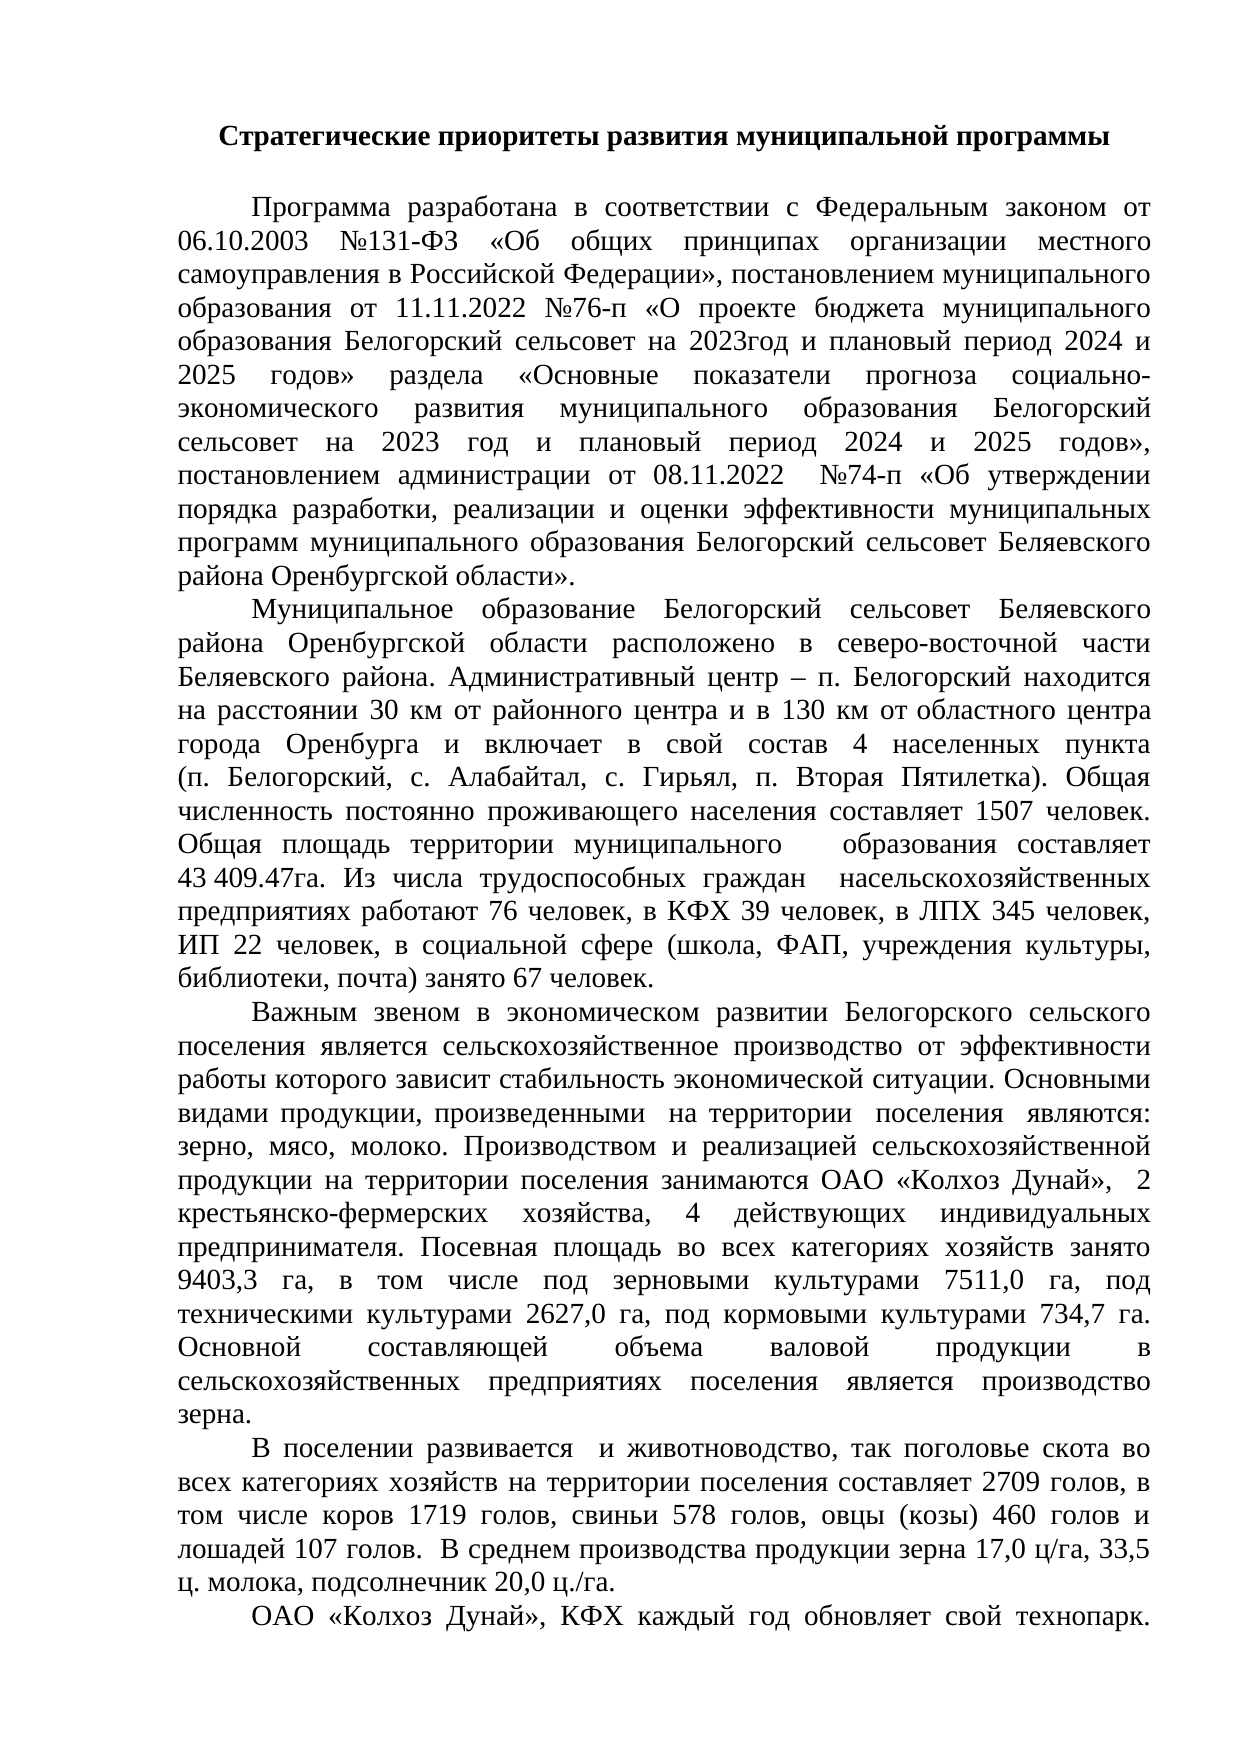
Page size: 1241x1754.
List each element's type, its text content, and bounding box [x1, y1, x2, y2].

text Муниципальное образование Белогорский сельсовет Беляевского района Оренбургской области расположено в северо-восточной части Беляевского района. Административный центр – п. Белогорский находится на расстоянии от районного центра и в 130 км от областного центра города Оренбурга и включает в свой состав 4 населенных пункта (п. Белогорский, с. Алабайтал, с. Гирьял, п. Вторая Пятилетка). Общая численность постоянно проживающего населения составляет 1507 человек. Общая площадь территории муниципального образования составляет 43 409.47га. Из числа трудоспособных граждан насельскохозяйственных предприятиях работают 76 человек, в КФХ 39 человек, в ЛПХ 345 человек, ИП 22 человек, в социальной сфере (школа, ФАП, учреждения культуры, библиотеки, почта) занято 67 человек. [177, 592, 1152, 994]
text Стратегические приоритеты развития муниципальной программы [177, 118, 1152, 152]
text Программа разработана в соответствии с Федеральным законом от 06.10.2003 №131-ФЗ «Об общих принципах организации местного самоуправления в Российской Федерации», постановлением муниципального образования от 11.11.2022 №76-п «О проекте бюджета муниципального образования Белогорский сельсовет на 2023год и плановый период 2024 и 2025 годов» раздела «Основные показатели прогноза социально-экономического развития муниципального образования Белогорский сельсовет на 2023 год и плановый период 2024 и 2025 годов», постановлением администрации от 08.11.2022 №74-п «Об утверждении порядка разработки, реализации и оценки эффективности муниципальных программ муниципального образования Белогорский сельсовет Беляевского района Оренбургской области». [177, 189, 1152, 592]
text В поселении развивается и животноводство, так поголовье скота во всех категориях хозяйств на территории поселения составляет 2709 голов, в том числе коров 1719 голов, свиньи 578 голов, овцы (козы) 460 голов и лошадей 107 голов. В среднем производства продукции зерна 17,0 ц/га, 33,5 ц. молока, подсолнечник 20,0 ц./га. [177, 1430, 1152, 1598]
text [177, 1598, 1152, 1631]
text Важным звеном в экономическом развитии Белогорского сельского поселения является сельскохозяйственное производство от эффективности работы которого зависит стабильность экономической ситуации. Основными видами продукции, произведенными на территории поселения являются: зерно, мясо, молоко. Производством и реализацией сельскохозяйственной продукции на территории поселения занимаются ОАО «Колхоз Дунай», 2 крестьянско-фермерских хозяйства, 4 действующих индивидуальных предпринимателя. Посевная площадь во всех категориях хозяйств занято 9403,3 га, в том числе под зерновыми культурами 7511,0 га, под техническими культурами 2627,0 га, под кормовыми культурами 734,7 га. Основной составляющей объема валовой продукции в сельскохозяйственных предприятиях поселения является производство зерна. [177, 994, 1152, 1430]
